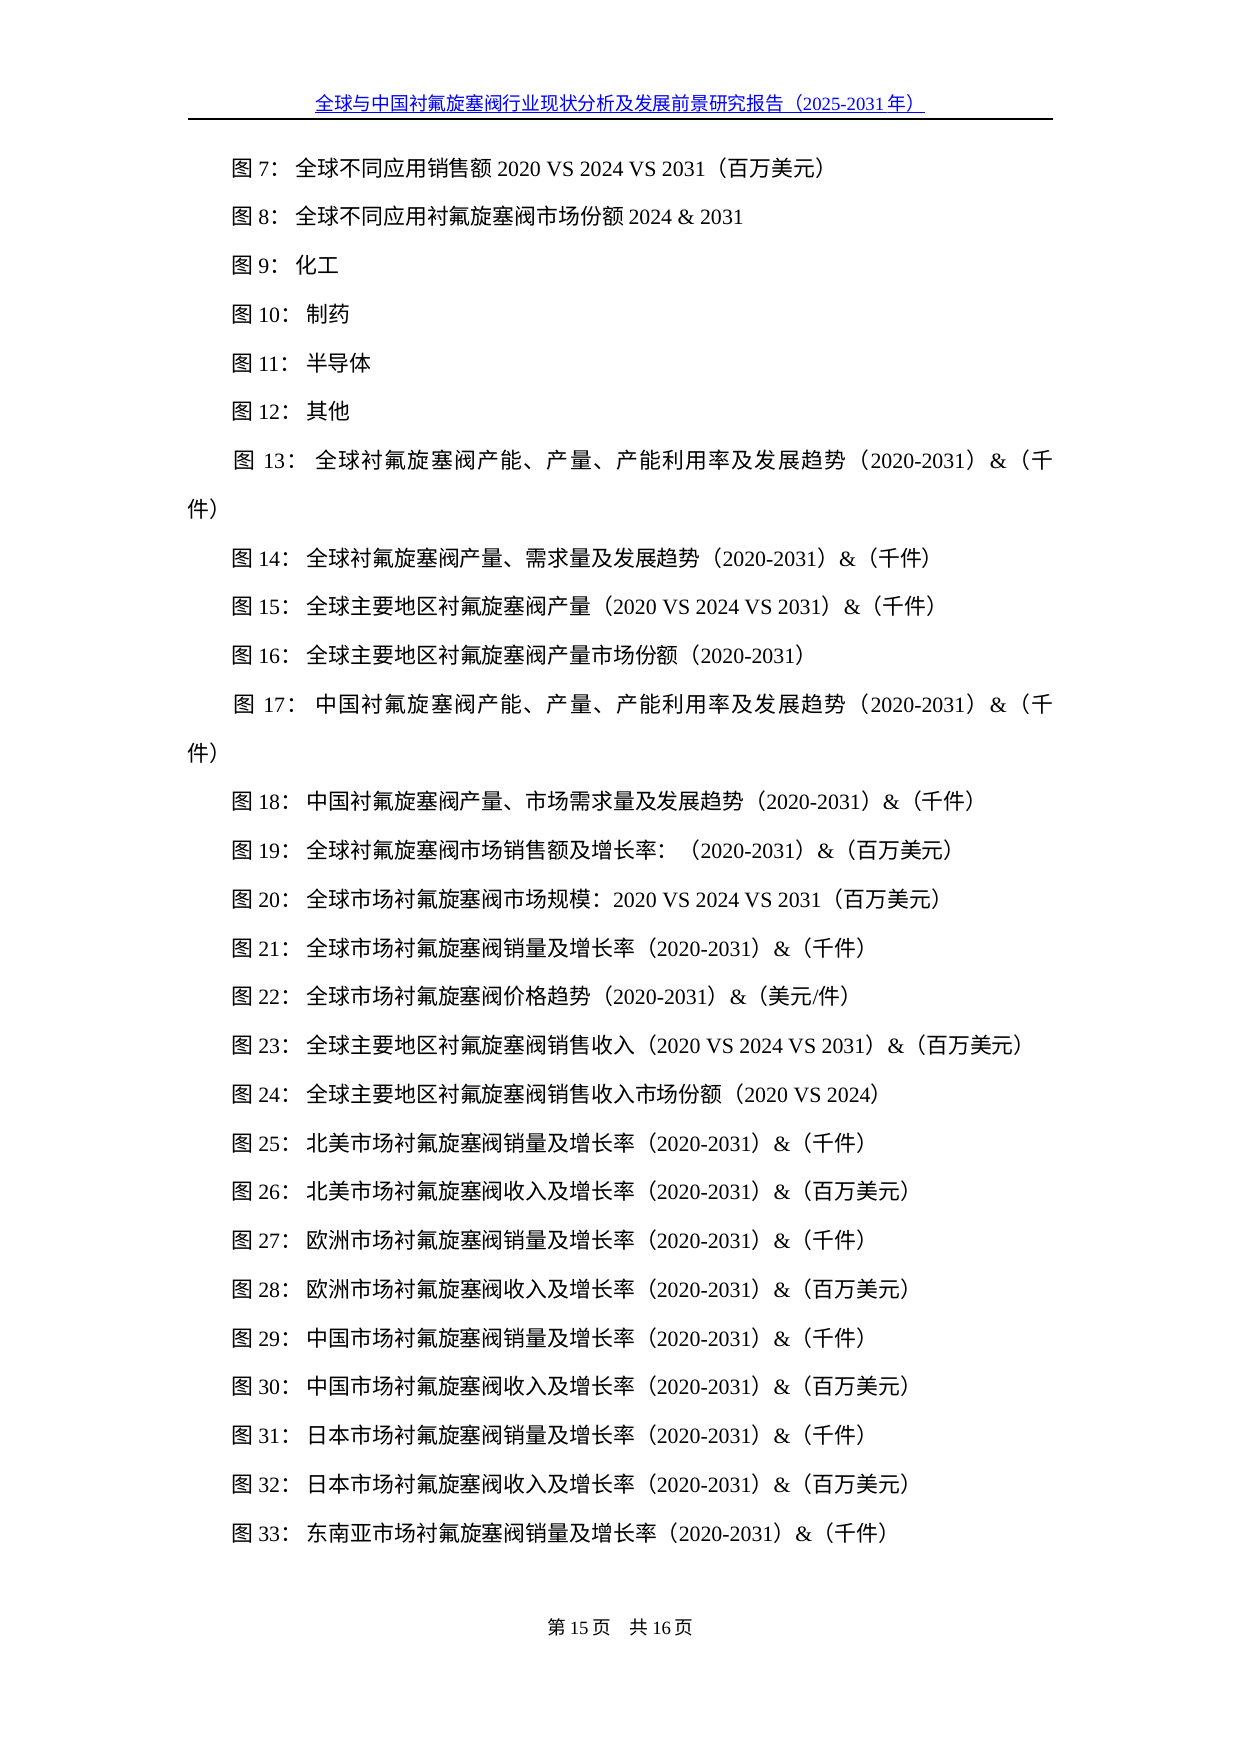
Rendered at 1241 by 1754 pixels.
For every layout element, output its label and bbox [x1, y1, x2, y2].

text [187, 150, 1053, 1548]
